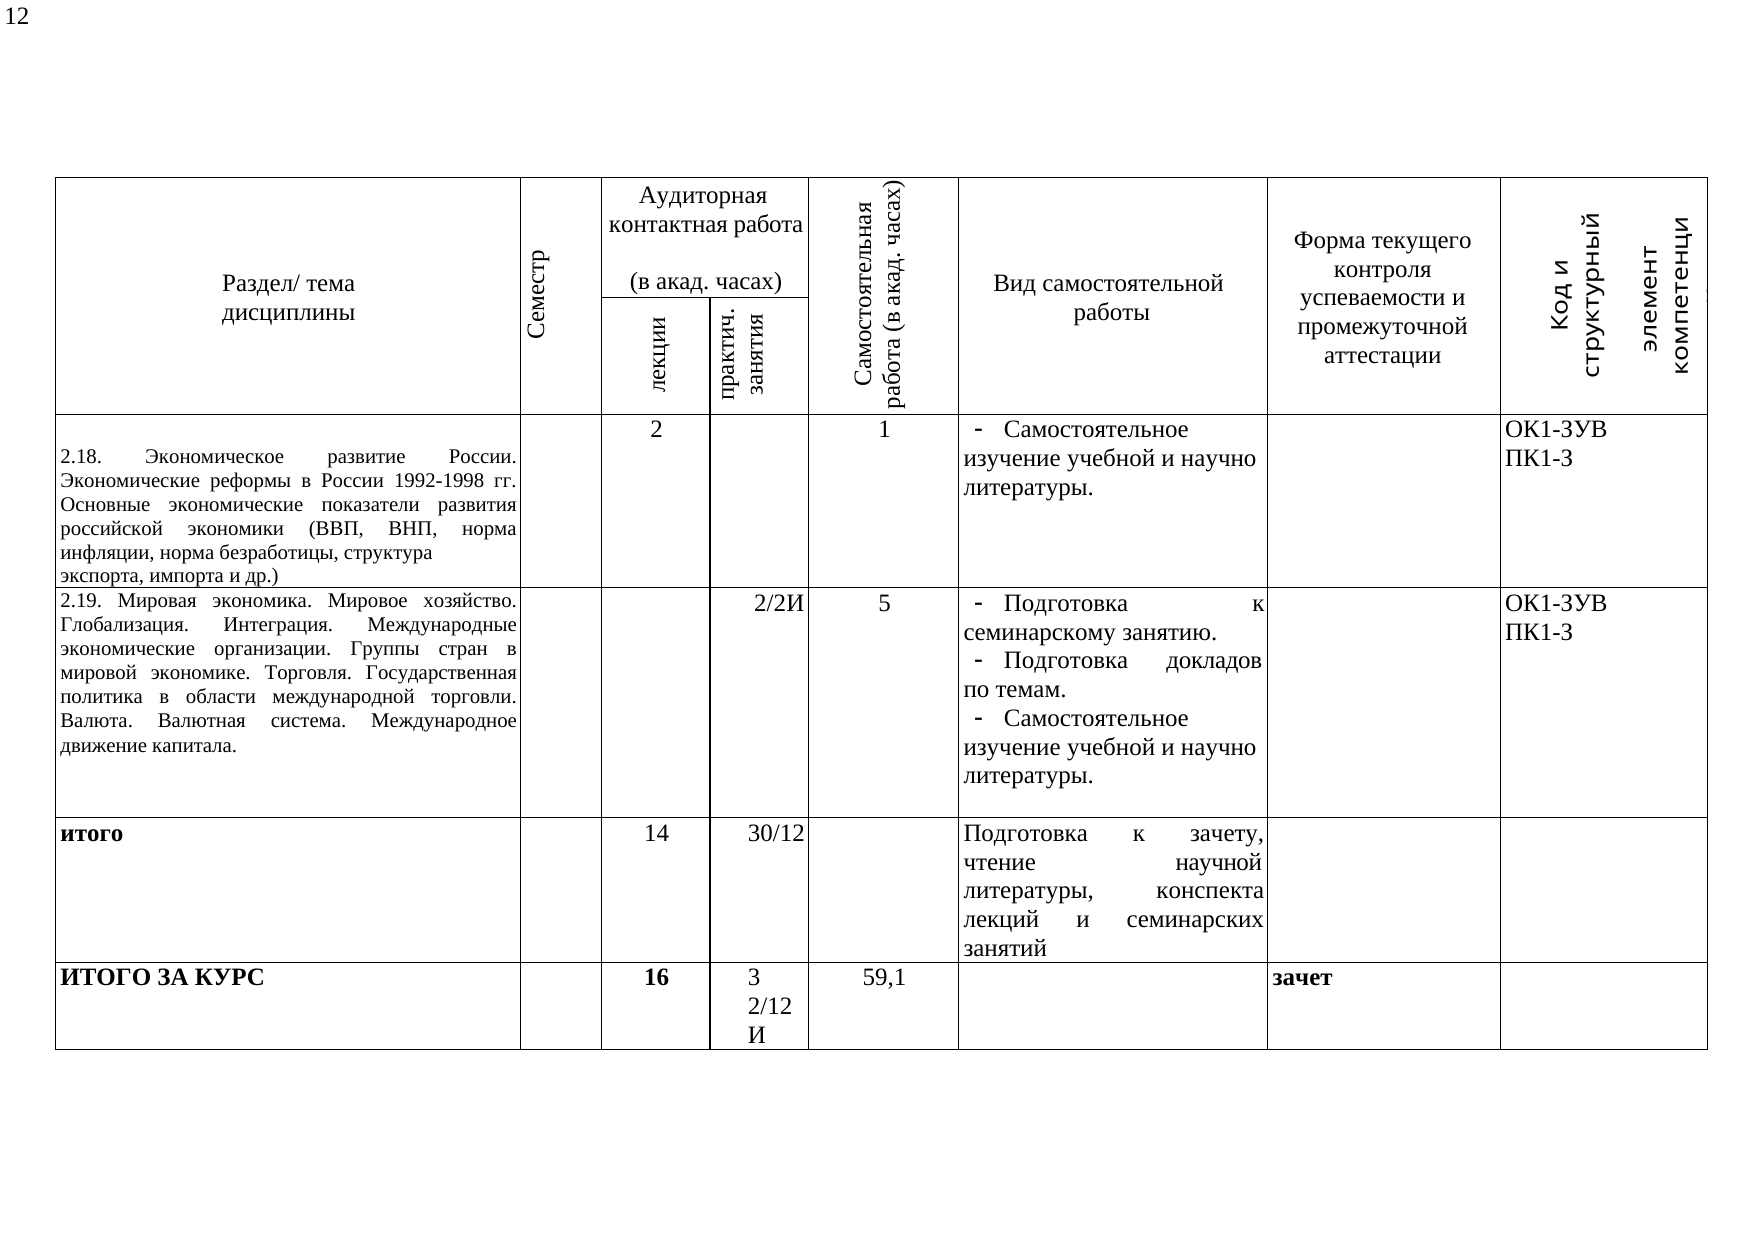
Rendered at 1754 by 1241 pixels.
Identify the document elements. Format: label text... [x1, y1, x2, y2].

table_cell [521, 818, 601, 962]
table_cell 2/2И [711, 588, 808, 817]
table_cell 1 [809, 415, 958, 587]
table_cell Подготовка к семинарскому занятию. Подготовка докладов по темам. Самостоятельное изучение учебной и научно литературы. [959, 588, 1267, 817]
table_cell [521, 588, 601, 817]
table_cell [521, 963, 601, 1049]
table_cell 5 [809, 588, 958, 817]
table_cell [711, 415, 808, 587]
table_cell ИТОГО ЗА КУРС [56, 963, 520, 1049]
table_cell 2.18. Экономическое развитие России. Экономические реформы в России 1992-1998 гг. Основные экономические показатели развития российской экономики (ВВП, ВНП, норма инфляции, норма безработицы, структура экспорта, импорта и др.) [56, 415, 520, 587]
table_cell 2 [602, 415, 709, 587]
table_cell 16 [602, 963, 709, 1049]
table_header Семестр [521, 178, 601, 413]
table_cell [602, 588, 709, 817]
table_header Раздел/ тема дисциплины [56, 178, 520, 413]
table_cell зачет [1268, 963, 1500, 1049]
table_cell [809, 818, 958, 962]
table_header Код и структурный элемент компетенции [1501, 178, 1707, 413]
table_cell ОК1-ЗУВ ПК1-З [1501, 588, 1707, 817]
table_cell лекции [602, 298, 709, 413]
table_header Самостоятельная работа (в акад. часах) [809, 178, 958, 413]
table_cell 2.19. Мировая экономика. Мировое хозяйство. Глобализация. Интеграция. Международные экономические организации. Группы стран в мировой экономике. Торговля. Государственная политика в области международной торговли. Валюта. Валютная система. Международное движение капитала. [56, 588, 520, 817]
table_cell [1501, 963, 1707, 1049]
table_header Вид самостоятельной работы [959, 178, 1267, 413]
table_cell Подготовка к зачету, чтение научной литературы, конспекта лекций и семинарских занятий [959, 818, 1267, 962]
table_cell [1268, 588, 1500, 817]
table_cell 59,1 [809, 963, 958, 1049]
table_cell 30/12 [711, 818, 808, 962]
table_cell [1268, 415, 1500, 587]
table_header Форма текущего контроля успеваемости и промежуточной аттестации [1268, 178, 1500, 413]
table_cell 32/12И [711, 963, 808, 1049]
table_cell Самостоятельное изучение учебной и научно литературы. [959, 415, 1267, 587]
table_cell практич. занятия [711, 298, 808, 413]
table_cell 14 [602, 818, 709, 962]
table_cell ОК1-ЗУВ ПК1-З [1501, 415, 1707, 587]
table_cell [1501, 818, 1707, 962]
table_cell [521, 415, 601, 587]
table_header Аудиторная контактная работа (в акад. часах) [602, 178, 808, 297]
table_cell [959, 963, 1267, 1049]
table_cell итого [56, 818, 520, 962]
table_cell [1268, 818, 1500, 962]
